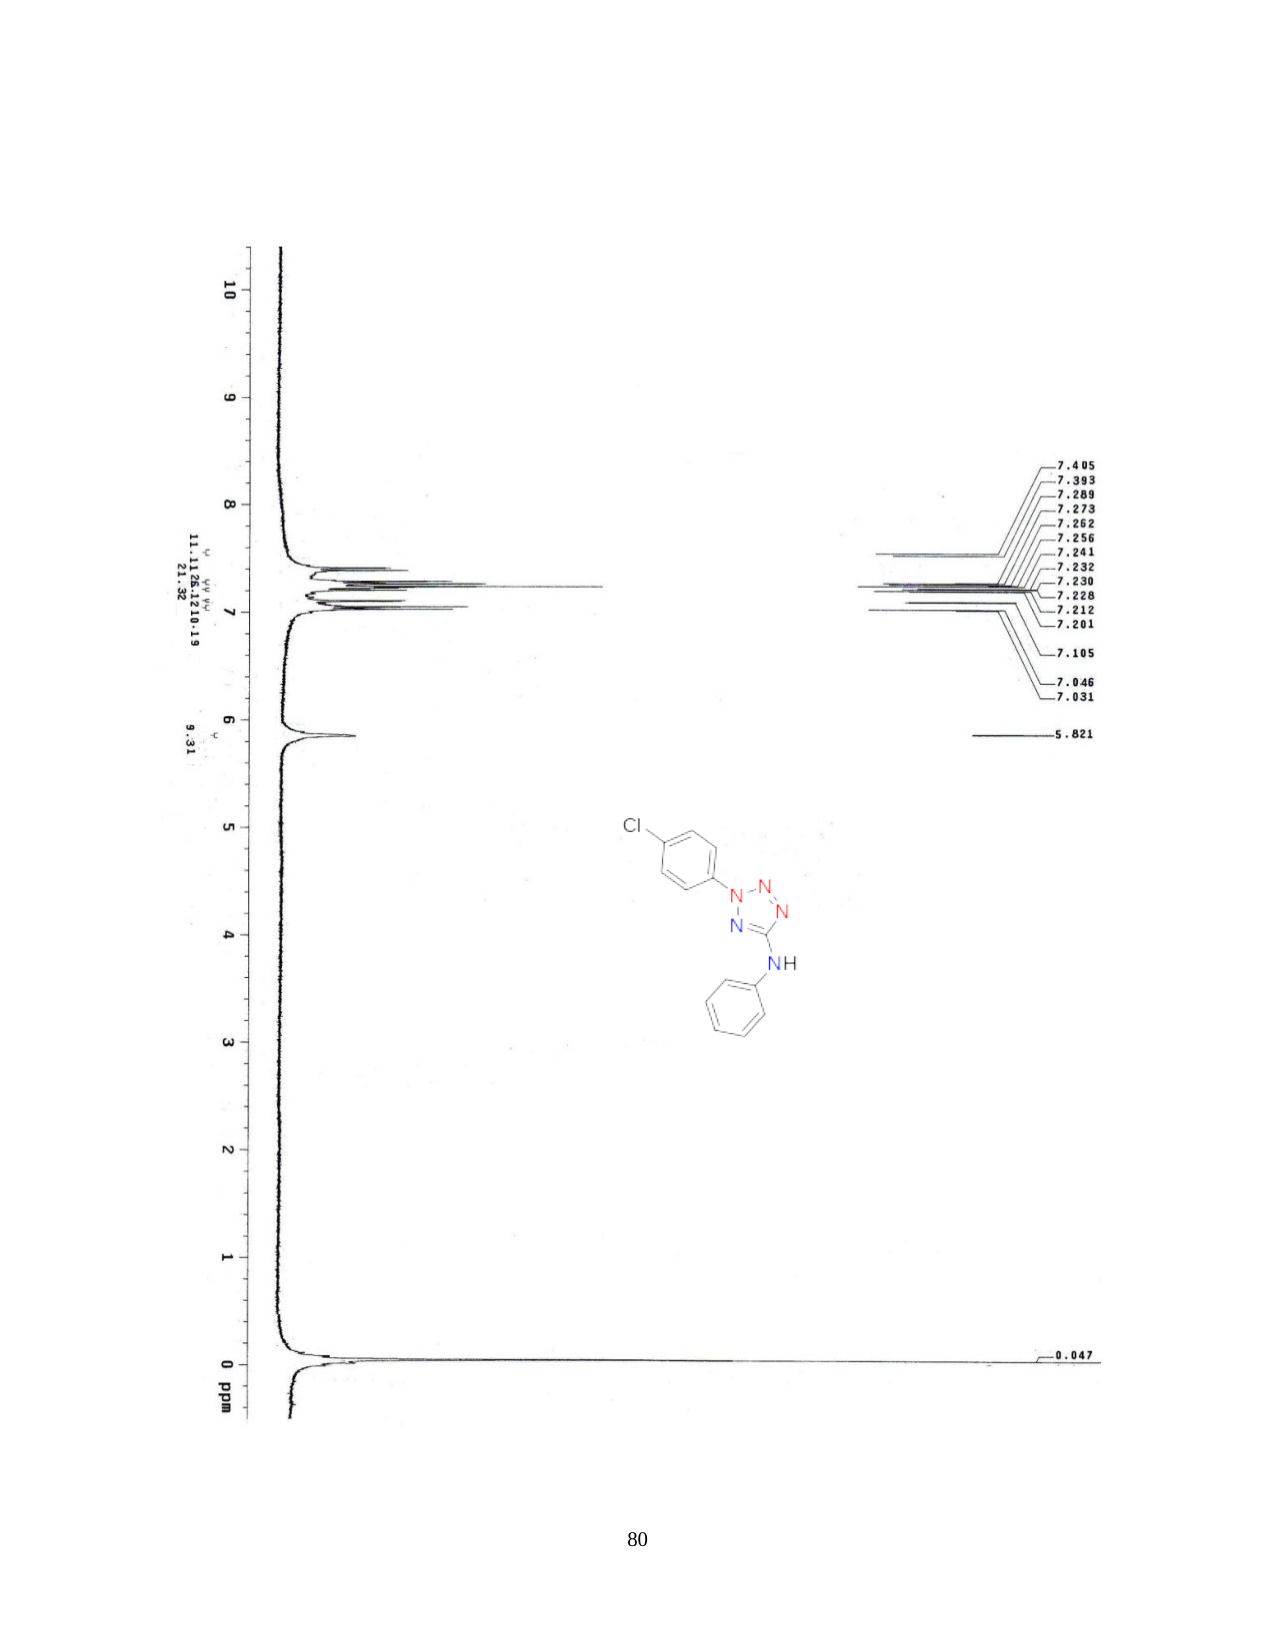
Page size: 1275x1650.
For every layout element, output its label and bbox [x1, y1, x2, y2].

picture [158, 222, 1117, 1440]
